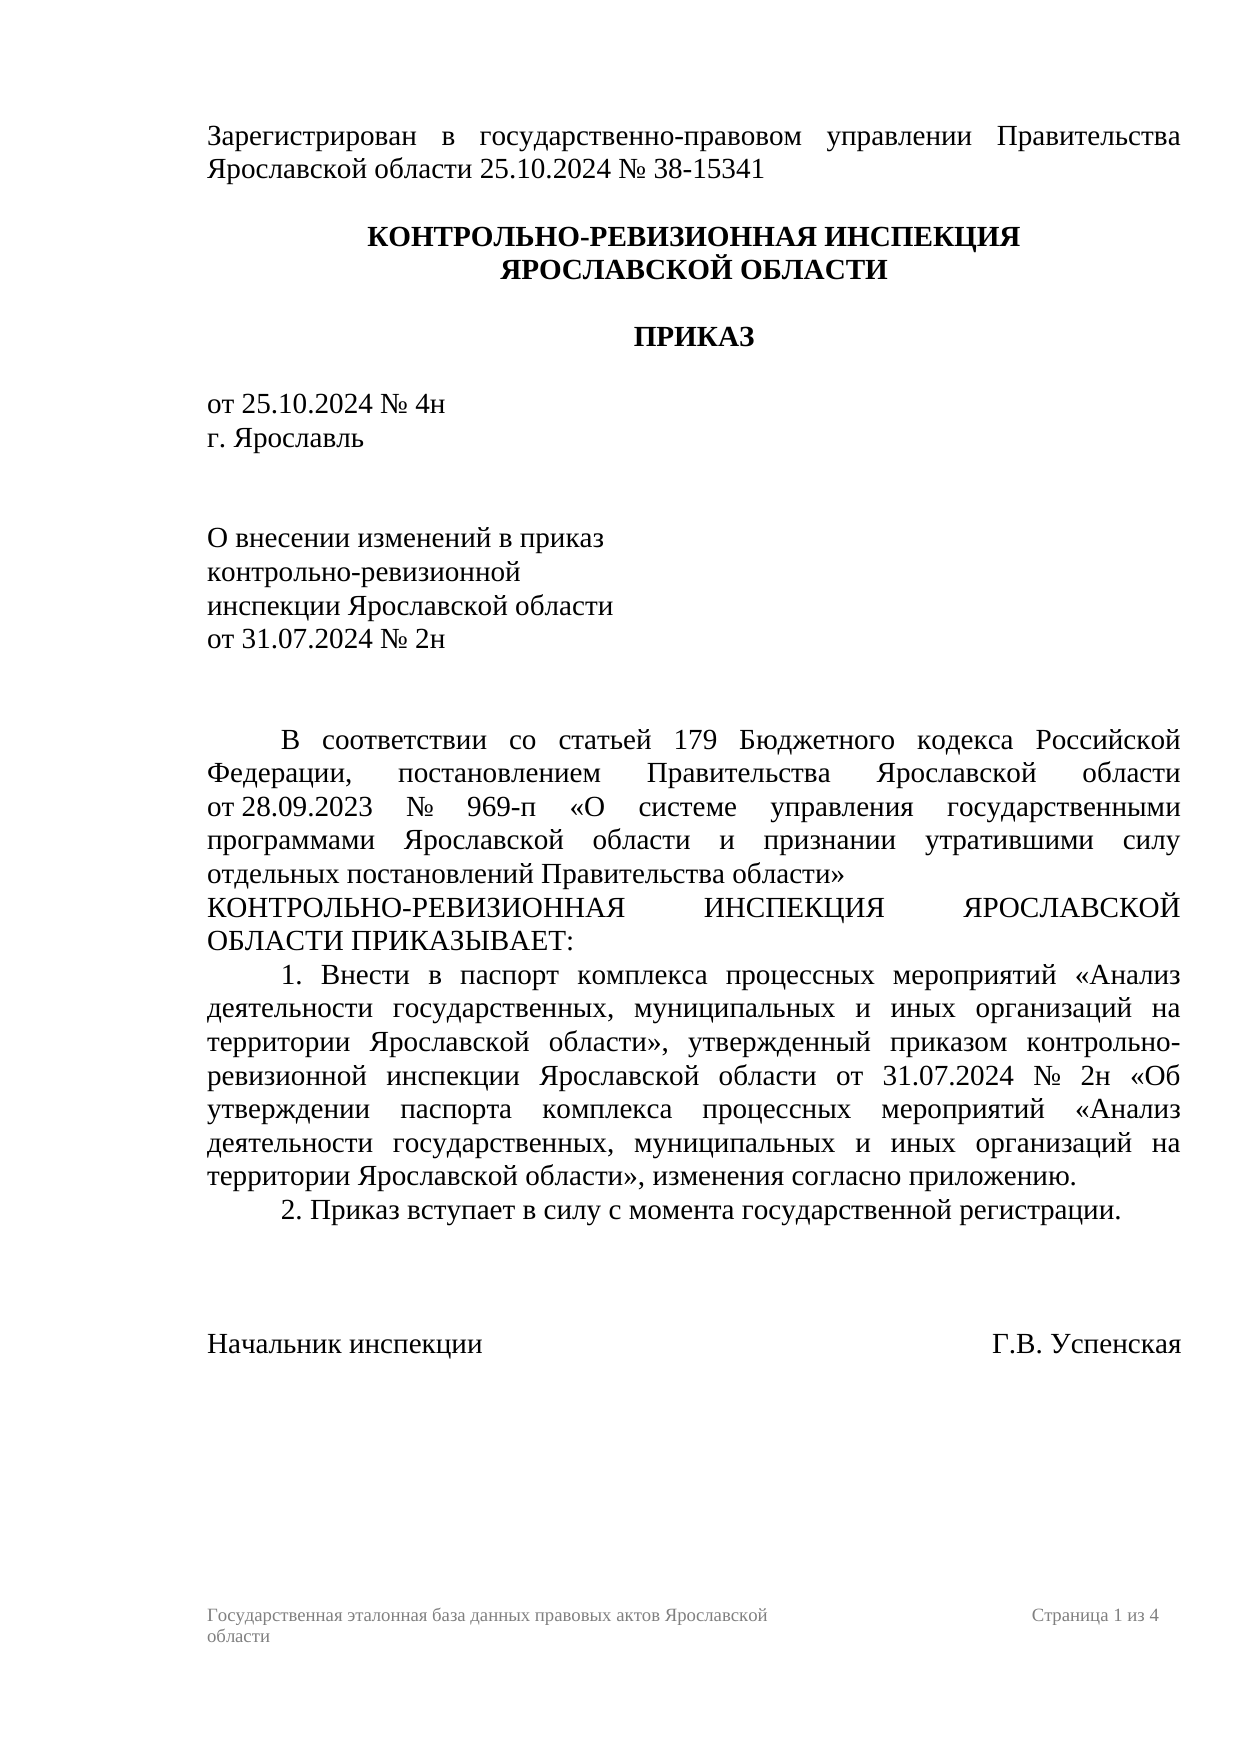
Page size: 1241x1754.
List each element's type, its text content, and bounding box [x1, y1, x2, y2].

text г. Ярославль [207, 420, 650, 453]
text О внесении изменений в приказ контрольно-ревизионной инспекции Ярославской области от 31.07.2024 № 2н [207, 521, 650, 655]
text от 25.10.2024 № 4н [207, 386, 650, 420]
text В соответствии со статьей 179 Бюджетного кодекса Российской Федерации, постановлением Правительства Ярославской области от 28.09.2023 № 969-п «О системе управления государственными программами Ярославской области и признании утратившими силу отдельных постановлений Правительства области» [207, 722, 1181, 889]
text 2. Приказ вступает в силу с момента государственной регистрации. [207, 1192, 1181, 1225]
text 1. Внести в паспорт комплекса процессных мероприятий «Анализ деятельности государственных, муниципальных и иных организаций на территории Ярославской области», утвержденный приказом контрольно-ревизионной инспекции Ярославской области от 31.07.2024 № 2н «Об утверждении паспорта комплекса процессных мероприятий «Анализ деятельности государственных, муниципальных и иных организаций на территории Ярославской области», изменения согласно приложению. [207, 957, 1181, 1192]
text Зарегистрирован в государственно-правовом управлении Правительства Ярославской области 25.10.2024 № 38-15341 [207, 118, 1181, 185]
text КОНТРОЛЬНО-РЕВИЗИОННАЯ ИНСПЕКЦИЯ ЯРОСЛАВСКОЙ ОБЛАСТИ ПРИКАЗЫВАЕТ: [207, 890, 1181, 957]
text ПРИКАЗ [207, 319, 1181, 353]
text ЯРОСЛАВСКОЙ ОБЛАСТИ [207, 252, 1181, 286]
text Начальник инспекции Г.В. Успенская [207, 1326, 1181, 1359]
text КОНТРОЛЬНО-РЕВИЗИОННАЯ ИНСПЕКЦИЯ [207, 219, 1181, 252]
